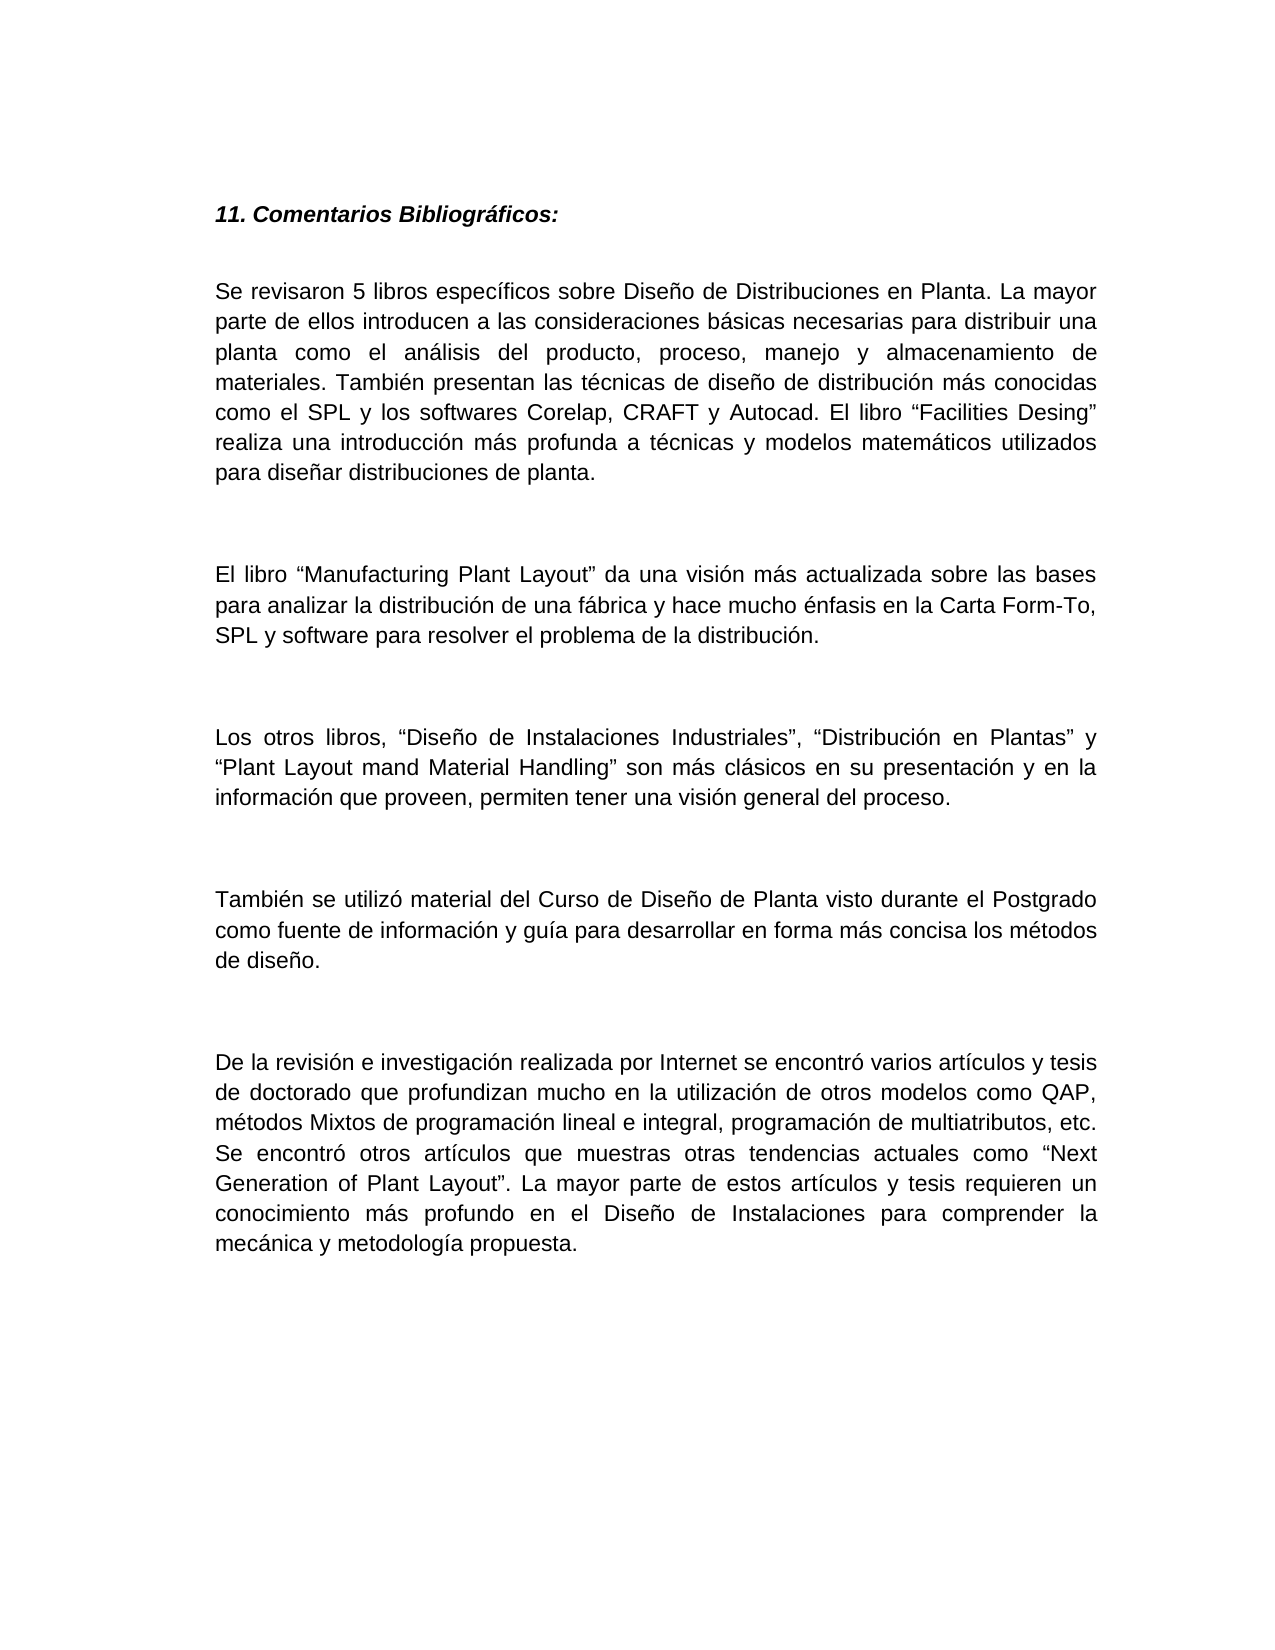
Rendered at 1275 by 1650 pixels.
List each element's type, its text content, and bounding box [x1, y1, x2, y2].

text Se revisaron 5 libros específicos sobre Diseño de Distribuciones en Planta. La mayor parte de ellos introducen a las consideraciones básicas necesarias para distribuir una planta como el análisis del producto, proceso, manejo y almacenamiento de materiales. También presentan las técnicas de diseño de distribución más conocidas como el SPL y los softwares Corelap, CRAFT y Autocad. El libro “Facilities Desing” realiza una introducción más profunda a técnicas y modelos matemáticos utilizados para diseñar distribuciones de planta. [215, 278, 1098, 486]
list Comentarios Bibliográficos: [215, 201, 1098, 227]
text Los otros libros, “Diseño de Instalaciones Industriales”, “Distribución en Plantas” y “Plant Layout mand Material Handling” son más clásicos en su presentación y en la información que proveen, permiten tener una visión general del proceso. [215, 724, 1098, 811]
text También se utilizó material del Curso de Diseño de Planta visto durante el Postgrado como fuente de información y guía para desarrollar en forma más concisa los métodos de diseño. [215, 886, 1098, 973]
text De la revisión e investigación realizada por Internet se encontró varios artículos y tesis de doctorado que profundizan mucho en la utilización de otros modelos como QAP, métodos Mixtos de programación lineal e integral, programación de multiatributos, etc. Se encontró otros artículos que muestras otras tendencias actuales como “Next Generation of Plant Layout”. La mayor parte de estos artículos y tesis requieren un conocimiento más profundo en el Diseño de Instalaciones para comprender la mecánica y metodología propuesta. [215, 1049, 1098, 1256]
text El libro “Manufacturing Plant Layout” da una visión más actualizada sobre las bases para analizar la distribución de una fábrica y hace mucho énfasis en , SPL y software para resolver el problema de la distribución. [215, 561, 1098, 648]
